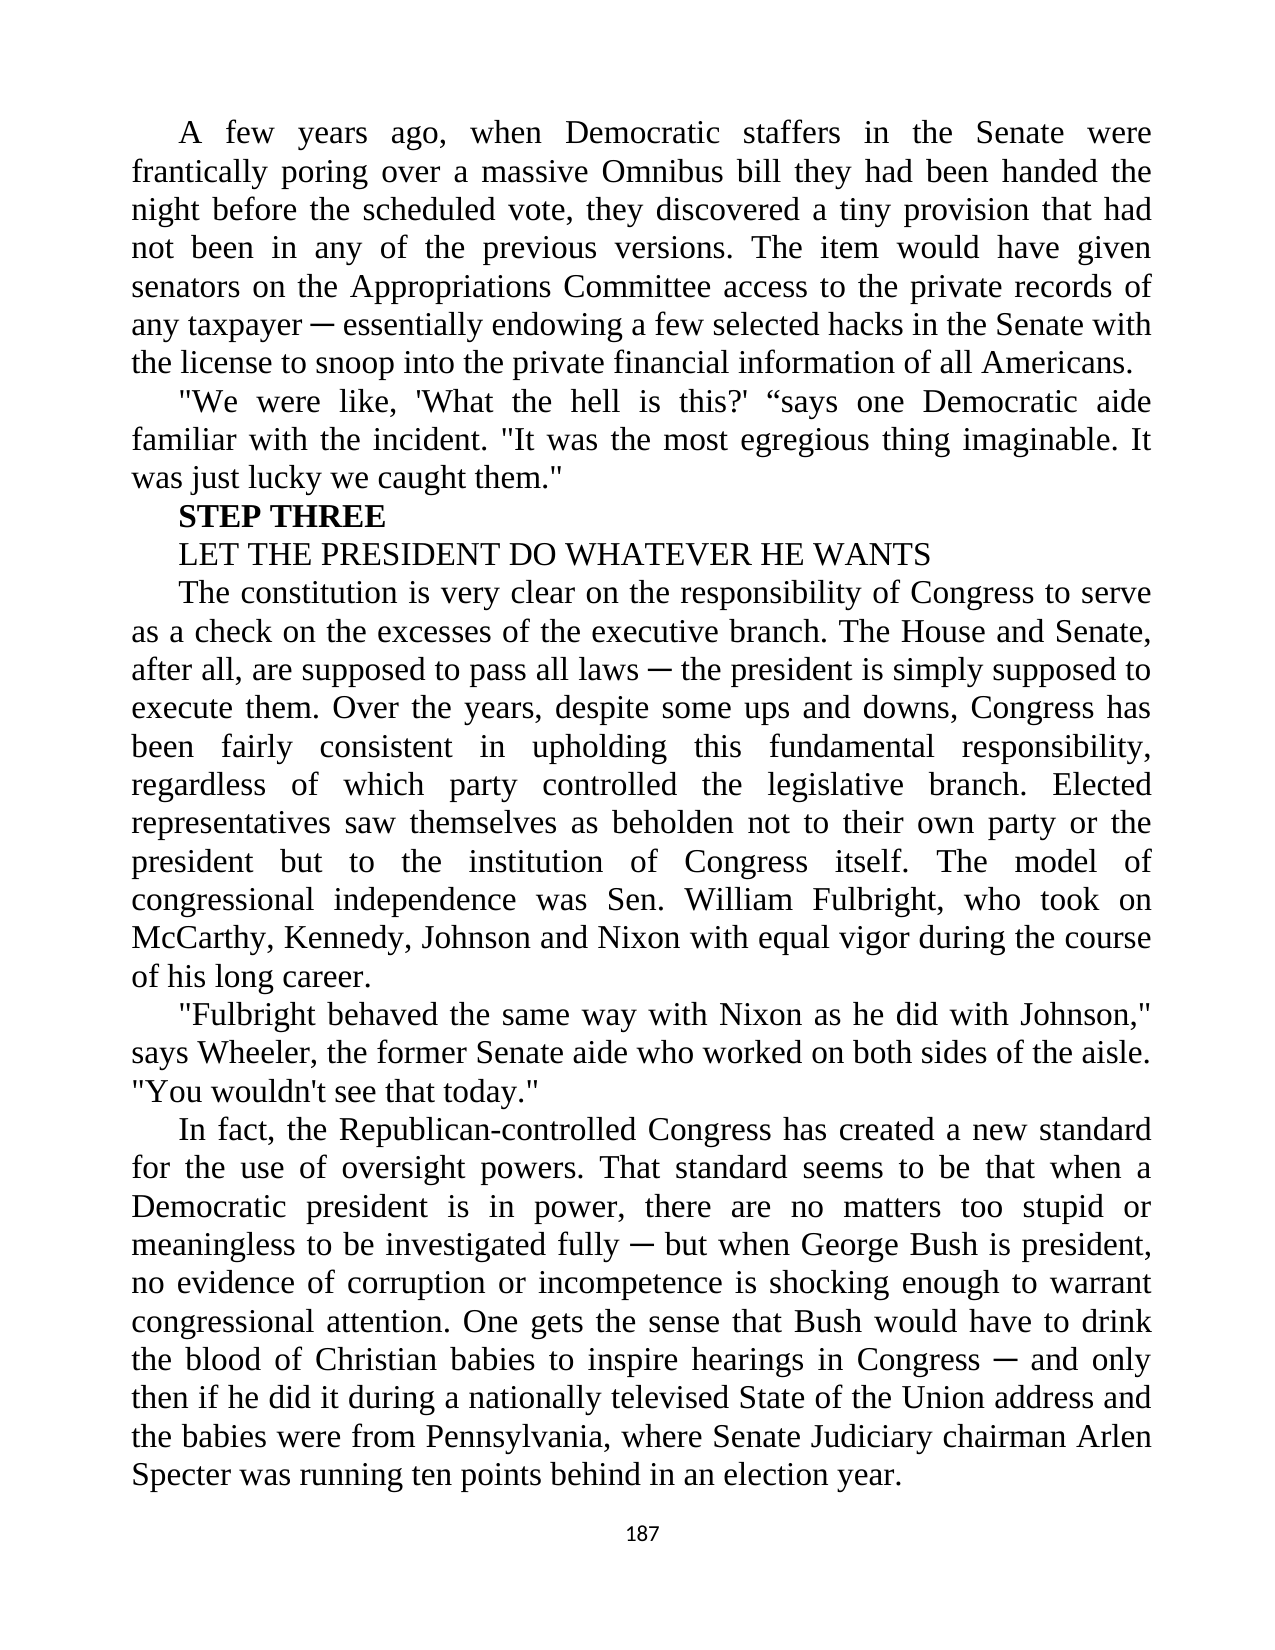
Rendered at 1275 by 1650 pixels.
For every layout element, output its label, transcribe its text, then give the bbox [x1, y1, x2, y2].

text In fact, the Republican-controlled Congress has created a new standard for the use of oversight powers. That standard seems to be that when a Democratic president is in power, there are no matters too stupid or meaningless to be investigated fully ─ but when George Bush is president, no evidence of corruption or incompetence is shocking enough to warrant congressional attention. One gets the sense that Bush would have to drink the blood of Christian babies to inspire hearings in Congress ─ and only then if he did it during a nationally televised State of the Union address and the babies were from Pennsylvania, where Senate Judiciary chairman Arlen Specter was running ten points behind in an election year. [131, 1109, 1153, 1492]
text The constitution is very clear on the responsibility of Congress to serve as a check on the excesses of the executive branch. The House and Senate, after all, are supposed to pass all laws ─ the president is simply supposed to execute them. Over the years, despite some ups and downs, Congress has been fairly consistent in upholding this fundamental responsibility, regardless of which party controlled the legislative branch. Elected representatives saw themselves as beholden not to their own party or the president but to the institution of Congress itself. The model of congressional independence was Sen. William Fulbright, who took on McCarthy, Kennedy, Johnson and Nixon with equal vigor during the course of his long career. [131, 572, 1153, 994]
text "Fulbright behaved the same way with Nixon as he did with Johnson," says Wheeler, the former Senate aide who worked on both sides of the aisle. "You wouldn't see that today." [131, 994, 1153, 1109]
text STEP THREE [131, 496, 1153, 534]
text LET THE PRESIDENT DO WHATEVER HE WANTS [131, 534, 1153, 572]
text A few years ago, when Democratic staffers in the Senate were frantically poring over a massive Omnibus bill they had been handed the night before the scheduled vote, they discovered a tiny provision that had not been in any of the previous versions. The item would have given senators on the Appropriations Committee access to the private records of any taxpayer ─ essentially endowing a few selected hacks in the Senate with the license to snoop into the private financial information of all Americans. [131, 112, 1153, 381]
text "We were like, 'What the hell is this?' “says one Democratic aide familiar with the incident. "It was the most egregious thing imaginable. It was just lucky we caught them." [131, 381, 1153, 496]
